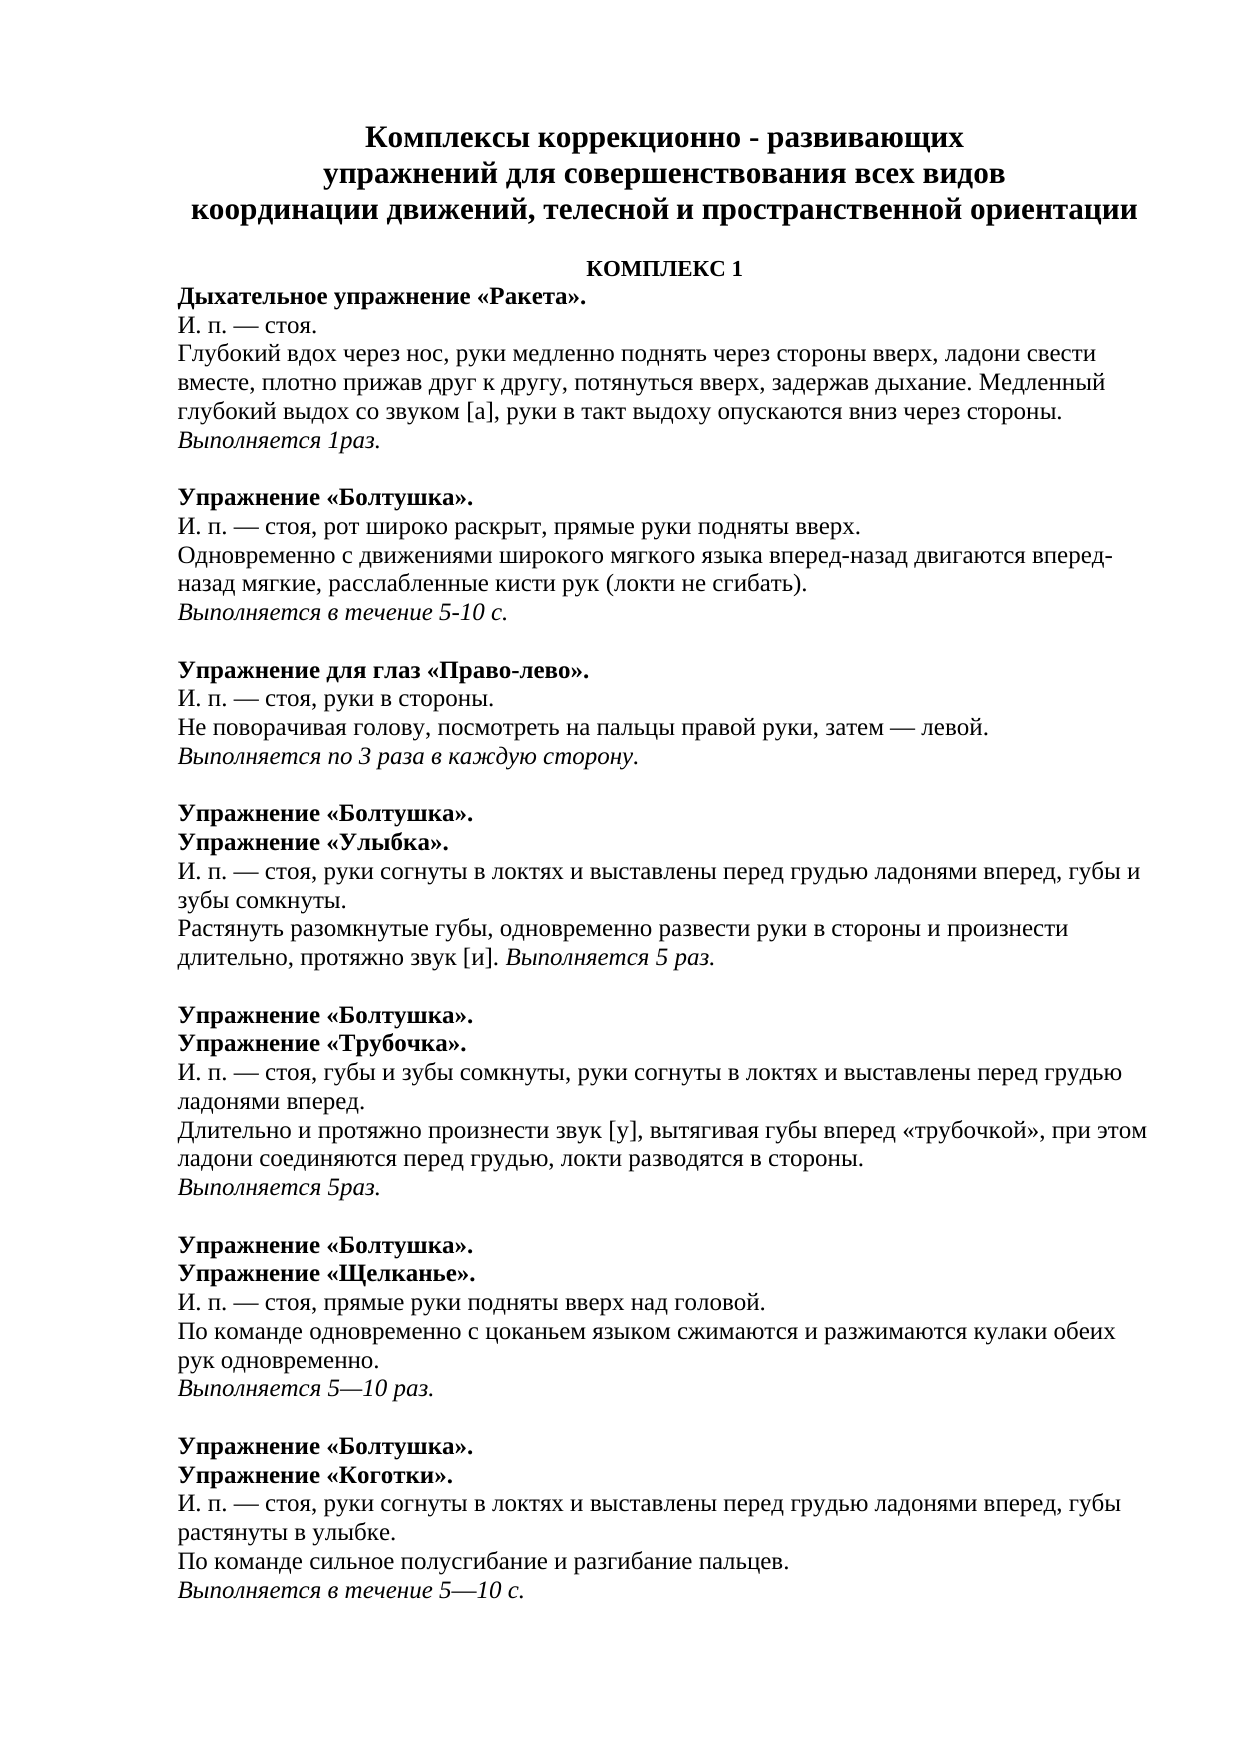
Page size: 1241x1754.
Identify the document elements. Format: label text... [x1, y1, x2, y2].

text Комплексы коррекционно - развивающих [177, 118, 1152, 154]
text Упражнение «Болтушка». [177, 1230, 1152, 1258]
text Упражнение «Болтушка». [177, 1000, 1152, 1028]
text И. п. — стоя, руки согнуты в локтях и выставлены перед грудью ладонями вперед, губы и зубы сомкнуты. [177, 856, 1152, 913]
text координации движений, телесной и пространственной ориентации [177, 190, 1152, 226]
text Одновременно с движениями широкого мягкого языка вперед-назад двигаются вперед-назад мягкие, расслабленные кисти рук (локти не сгибать). [177, 540, 1152, 597]
text Дыхательное упражнение «Ракета». [177, 281, 1152, 310]
text И. п. — стоя, руки согнуты в локтях и выставлены перед грудью ладонями вперед, губы растянуты в улыбке. [177, 1488, 1152, 1546]
text Упражнение «Улыбка». [177, 827, 1152, 856]
text Выполняется 5—10 раз. [177, 1373, 1152, 1402]
text Глубокий вдох через нос, руки медленно поднять через стороны вверх, ладони свести вместе, плотно прижав друг к другу, потянуться вверх, задержав дыхание. Медленный глубокий выдох со звуком [а], руки в такт выдоху опускаются вниз через стороны. Выполняется 1раз. [177, 338, 1152, 453]
text Упражнение «Трубочка». [177, 1028, 1152, 1057]
text Растянуть разомкнутые губы, одновременно развести руки в стороны и произнести длительно, протяжно звук [и]. Выполняется 5 раз. [177, 913, 1152, 971]
text Выполняется в течение 5—10 с. [177, 1575, 1152, 1603]
text Упражнение «Болтушка». [177, 482, 1152, 511]
text Упражнение для глаз «Право-лево». [177, 655, 1152, 683]
text Длительно и протяжно произнести звук [у], вытягивая губы вперед «трубочкой», при этом ладони соединяются перед грудью, локти разводятся в стороны. [177, 1115, 1152, 1172]
text Упражнение «Болтушка». [177, 798, 1152, 827]
text Выполняется по 3 раза в каждую сторону. [177, 741, 1152, 770]
text КОМПЛЕКС 1 [177, 255, 1152, 281]
text Упражнение «Коготки». [177, 1460, 1152, 1488]
text Упражнение «Щелканье». [177, 1258, 1152, 1287]
text Не поворачивая голову, посмотреть на пальцы правой руки, затем — левой. [177, 712, 1152, 741]
text И. п. — стоя, губы и зубы сомкнуты, руки согнуты в локтях и выставлены перед грудью ладонями вперед. [177, 1057, 1152, 1115]
text Упражнение «Болтушка». [177, 1431, 1152, 1460]
text упражнений для совершенствования всех видов [177, 154, 1152, 190]
text И. п. — стоя. [177, 310, 1152, 338]
text По команде одновременно с цоканьем языком сжимаются и разжимаются кулаки обеих рук одновременно. [177, 1316, 1152, 1373]
text И. п. — стоя, руки в стороны. [177, 683, 1152, 712]
text Выполняется 5раз. [177, 1172, 1152, 1201]
text И. п. — стоя, рот широко раскрыт, прямые руки подняты вверх. [177, 511, 1152, 540]
text Выполняется в течение 5-10 с. [177, 597, 1152, 626]
text И. п. — стоя, прямые руки подняты вверх над головой. [177, 1287, 1152, 1316]
text По команде сильное полусгибание и разгибание пальцев. [177, 1546, 1152, 1575]
